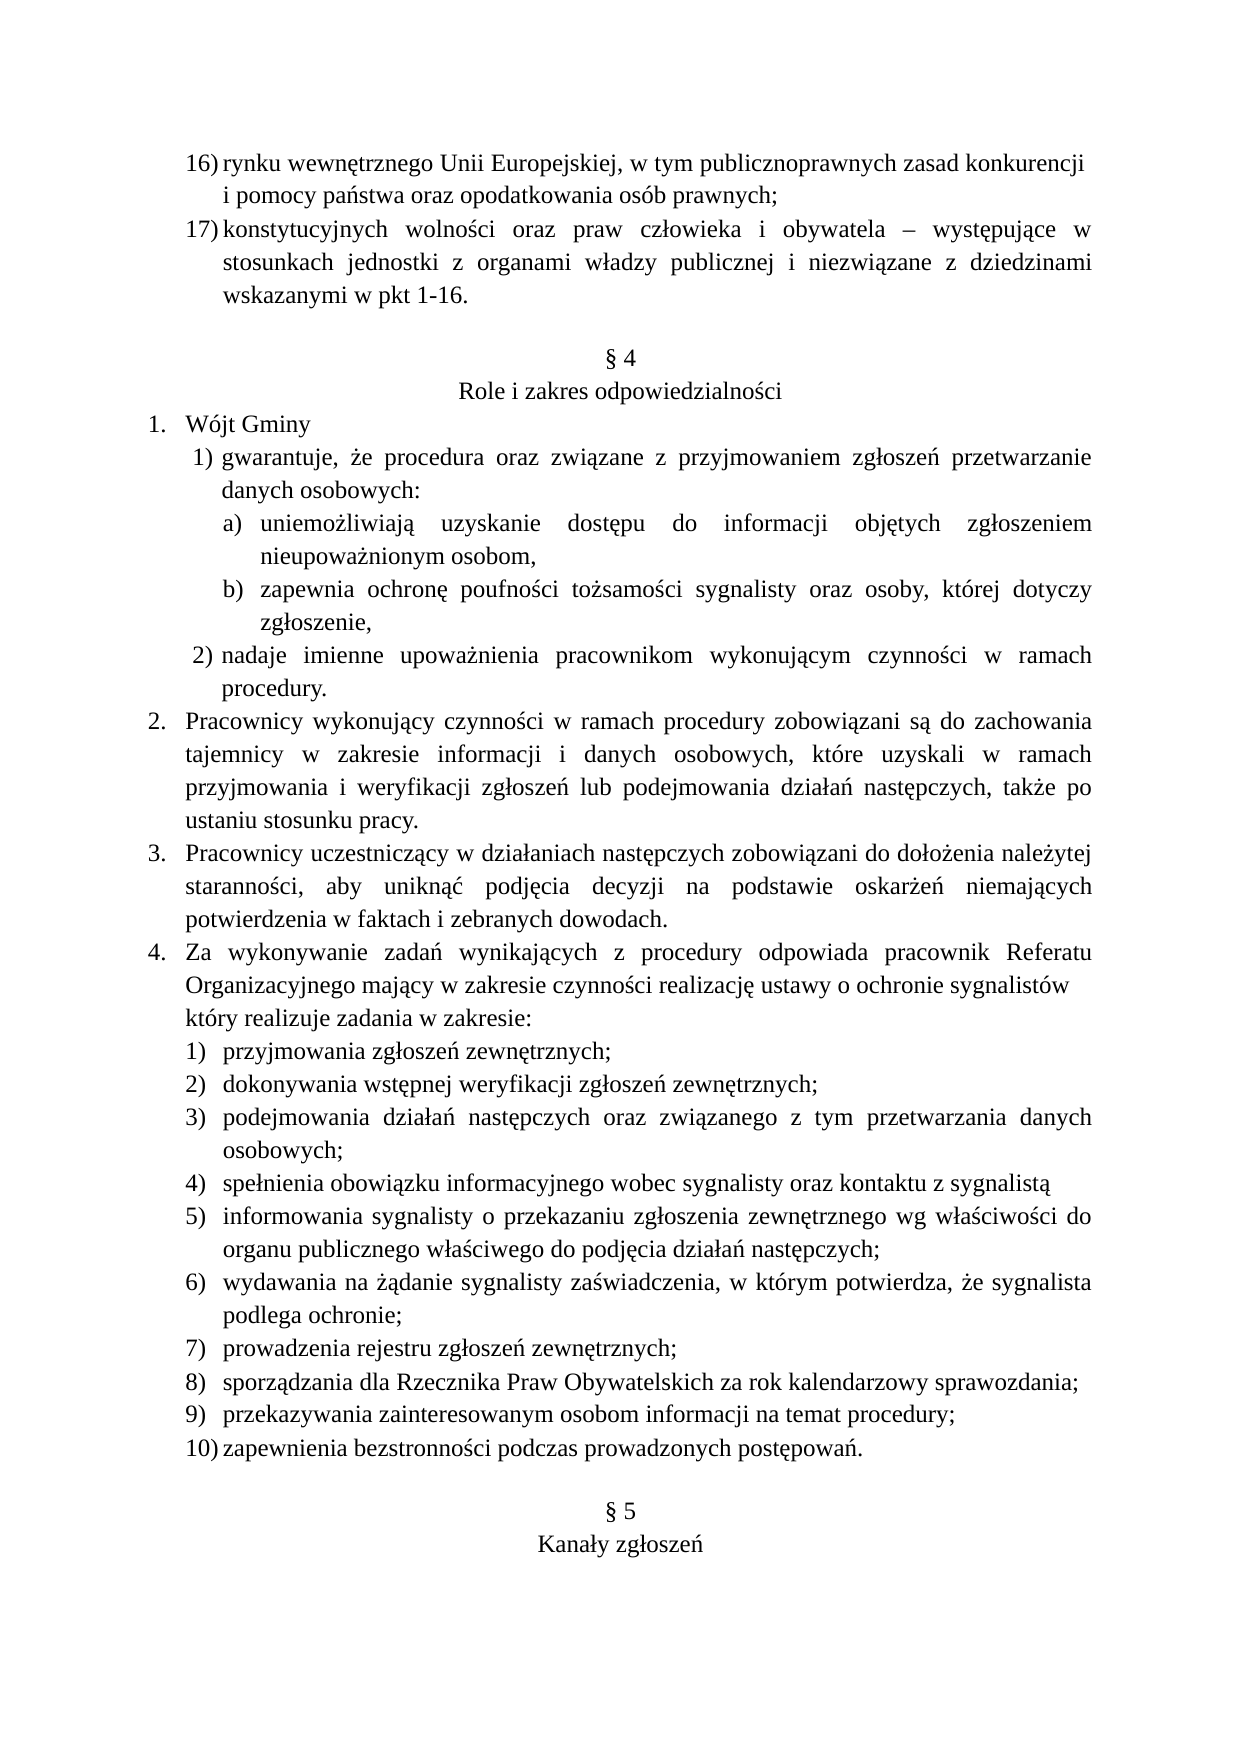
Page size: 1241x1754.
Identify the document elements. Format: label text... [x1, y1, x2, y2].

text Role i zakres odpowiedzialności [148, 376, 1093, 405]
text który realizuje zadania w zakresie: [185, 1003, 1093, 1032]
list Za wykonywanie zadań wynikających z procedury odpowiada pracownik Referatu Organizacyjnego mający w zakresie czynności realizację ustawy o ochronie sygnalistów [148, 937, 1093, 999]
list zapewnia ochronę poufności tożsamości sygnalisty oraz osoby, której dotyczy zgłoszenie, [223, 574, 1093, 636]
list rynku wewnętrznego Unii Europejskiej, w tym publicznoprawnych zasad konkurencji i pomocy państwa oraz opodatkowania osób prawnych; [185, 148, 1093, 209]
list gwarantuje, że procedura oraz związane z przyjmowaniem zgłoszeń przetwarzanie danych osobowych: [192, 442, 1093, 504]
list wydawania na żądanie sygnalisty zaświadczenia, w którym potwierdza, że sygnalista podlega ochronie; [185, 1267, 1093, 1329]
list Wójt Gminy [148, 409, 1093, 438]
list konstytucyjnych wolności oraz praw człowieka i obywatela – występujące w stosunkach jednostki z organami władzy publicznej i niezwiązane z dziedzinami wskazanymi w pkt 1-16. [185, 214, 1093, 308]
text § 5 [148, 1496, 1093, 1524]
list prowadzenia rejestru zgłoszeń zewnętrznych; [185, 1333, 1093, 1362]
list zapewnienia bezstronności podczas prowadzonych postępowań. [185, 1433, 1093, 1461]
list sporządzania dla Rzecznika Praw Obywatelskich za rok kalendarzowy sprawozdania; [185, 1367, 1093, 1395]
list spełnienia obowiązku informacyjnego wobec sygnalisty oraz kontaktu z sygnalistą [185, 1168, 1093, 1197]
list Pracownicy wykonujący czynności w ramach procedury zobowiązani są do zachowania tajemnicy w zakresie informacji i danych osobowych, które uzyskali w ramach przyjmowania i weryfikacji zgłoszeń lub podejmowania działań następczych, także po ustaniu stosunku pracy. [148, 706, 1093, 834]
list dokonywania wstępnej weryfikacji zgłoszeń zewnętrznych; [185, 1069, 1093, 1098]
list podejmowania działań następczych oraz związanego z tym przetwarzania danych osobowych; [185, 1102, 1093, 1164]
list przyjmowania zgłoszeń zewnętrznych; [185, 1036, 1093, 1065]
list nadaje imienne upoważnienia pracownikom wykonującym czynności w ramach procedury. [192, 640, 1093, 702]
list przekazywania zainteresowanym osobom informacji na temat procedury; [185, 1399, 1093, 1428]
list Pracownicy uczestniczący w działaniach następczych zobowiązani do dołożenia należytej staranności, aby uniknąć podjęcia decyzji na podstawie oskarżeń niemających potwierdzenia w faktach i zebranych dowodach. [148, 838, 1093, 933]
text § 4 [148, 343, 1093, 372]
list informowania sygnalisty o przekazaniu zgłoszenia zewnętrznego wg właściwości do organu publicznego właściwego do podjęcia działań następczych; [185, 1201, 1093, 1263]
list uniemożliwiają uzyskanie dostępu do informacji objętych zgłoszeniem nieupoważnionym osobom, [223, 508, 1093, 570]
text Kanały zgłoszeń [148, 1529, 1093, 1558]
